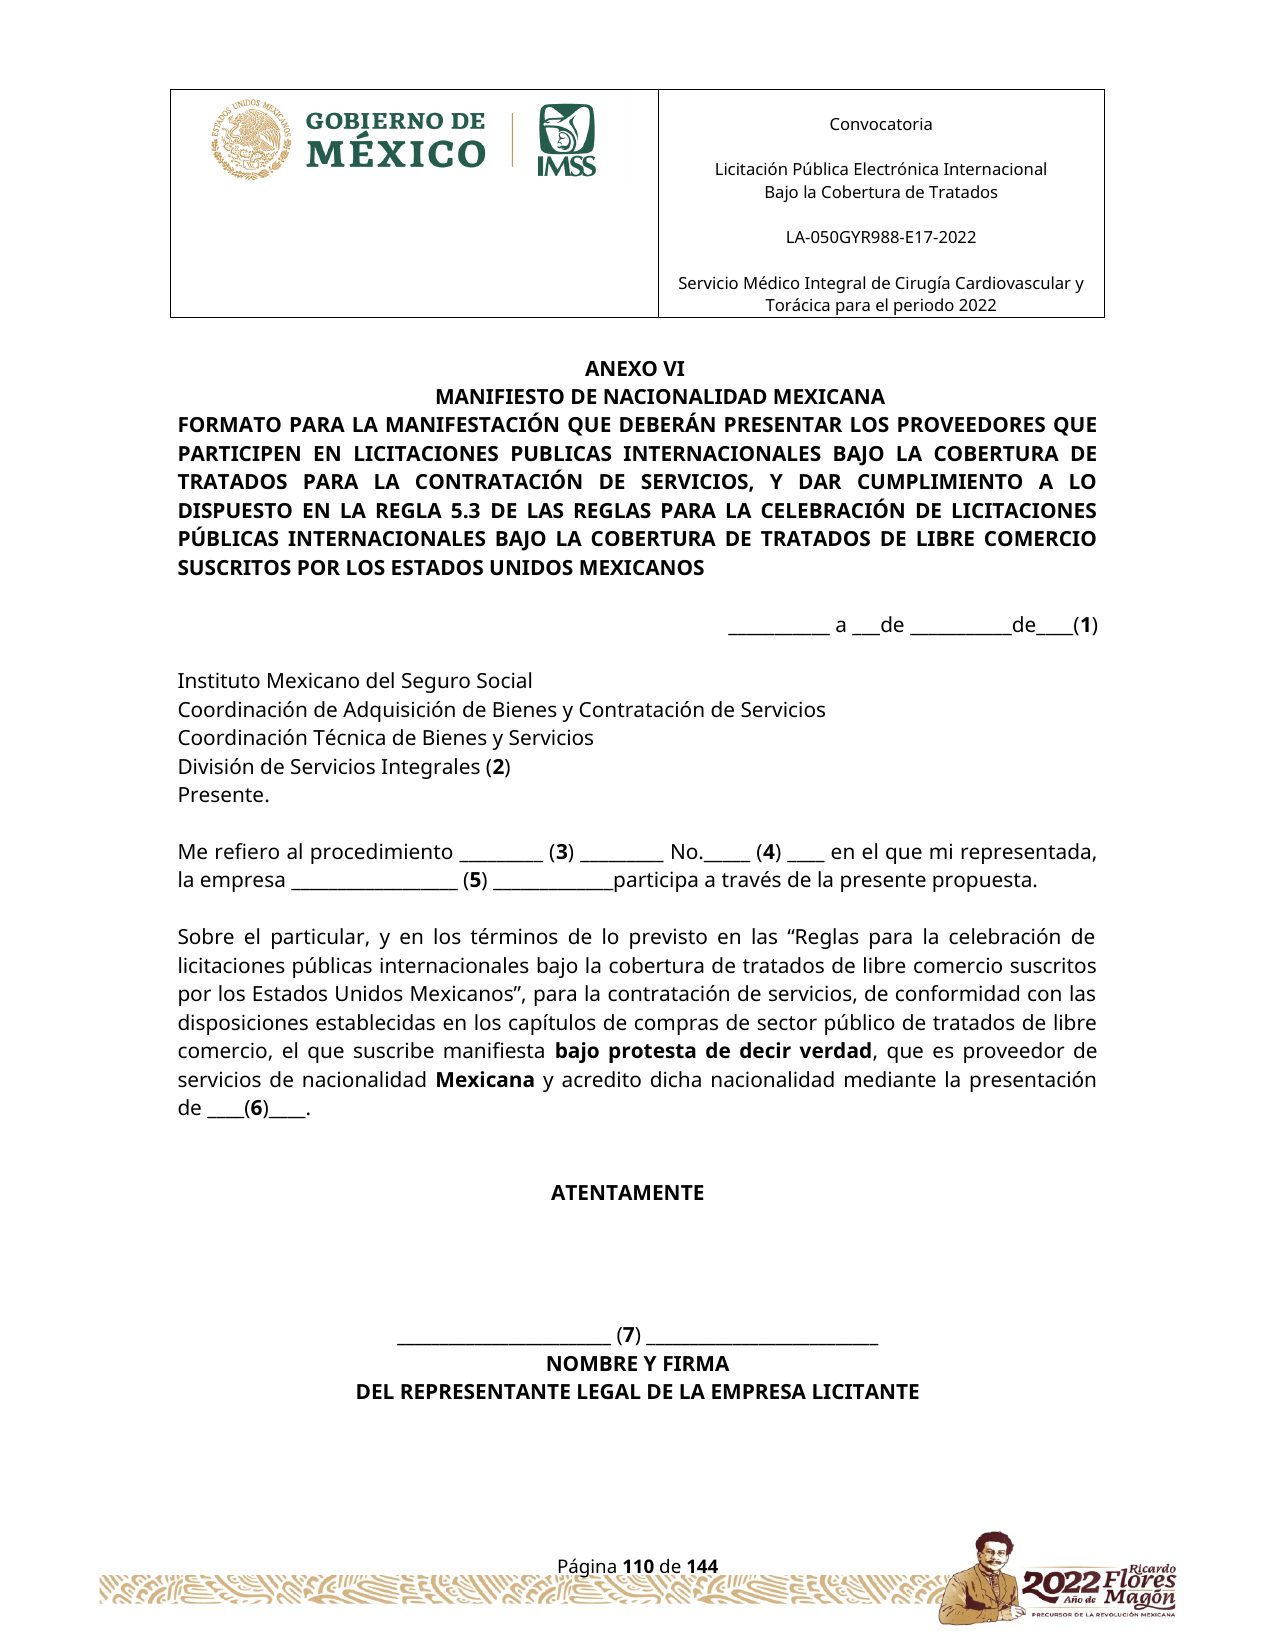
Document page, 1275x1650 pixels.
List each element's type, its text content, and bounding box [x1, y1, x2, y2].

picture [200, 90, 629, 183]
text Instituto Mexicano del Seguro Social [177, 667, 1078, 695]
text Sobre el particular, y en los términos de lo previsto en las “Reglas para la celebración de licitaciones públicas internacionales bajo la cobertura de tratados de libre comercio suscritos por los Estados Unidos Mexicanos”, para la contratación de servicios, de conformidad con las disposiciones establecidas en los capítulos de compras de sector público de tratados de libre comercio, el que suscribe manifiesta bajo protesta de decir verdad, que es proveedor de servicios de nacionalidad Mexicana y acredito dicha nacionalidad mediante la presentación de ____(6)____. [177, 922, 1098, 1122]
picture [9, 1526, 1260, 1650]
text Coordinación Técnica de Bienes y Servicios [177, 723, 1078, 752]
text Me refiero al procedimiento _________ (3) _________ No._____ (4) ____ en el que mi representada, la empresa __________________ (5) _____________participa a través de la presente propuesta. [177, 837, 1098, 894]
text ___________ a ___de ___________de____(1) [177, 610, 1098, 638]
text Presente. [177, 780, 1078, 809]
text FORMATO PARA LA MANIFESTACIÓN QUE DEBERÁN PRESENTAR LOS PROVEEDORES QUE PARTICIPEN EN LICITACIONES PUBLICAS INTERNACIONALES BAJO LA COBERTURA DE TRATADOS PARA LA CONTRATACIÓN DE SERVICIOS, Y DAR CUMPLIMIENTO A LO DISPUESTO EN LA REGLA 5.3 DE LAS REGLAS PARA LA CELEBRACIÓN DE LICITACIONES PÚBLICAS INTERNACIONALES BAJO LA COBERTURA DE TRATADOS DE LIBRE COMERCIO SUSCRITOS POR LOS ESTADOS UNIDOS MEXICANOS [177, 411, 1098, 581]
text _________________________ (7) ___________________________ [177, 1321, 1098, 1349]
subtitle ANEXO VI MANIFIESTO DE NACIONALIDAD MEXICANA [177, 354, 1098, 411]
text ATENTAMENTE [177, 1178, 1078, 1207]
text División de Servicios Integrales (2) [177, 752, 1078, 780]
text NOMBRE Y FIRMA [177, 1349, 1098, 1377]
text Coordinación de Adquisición de Bienes y Contratación de Servicios [177, 695, 1078, 723]
text DEL REPRESENTANTE LEGAL DE LA EMPRESA LICITANTEANEXO VI INSTRUCTIVO DE LLENADO [177, 1377, 1098, 1406]
